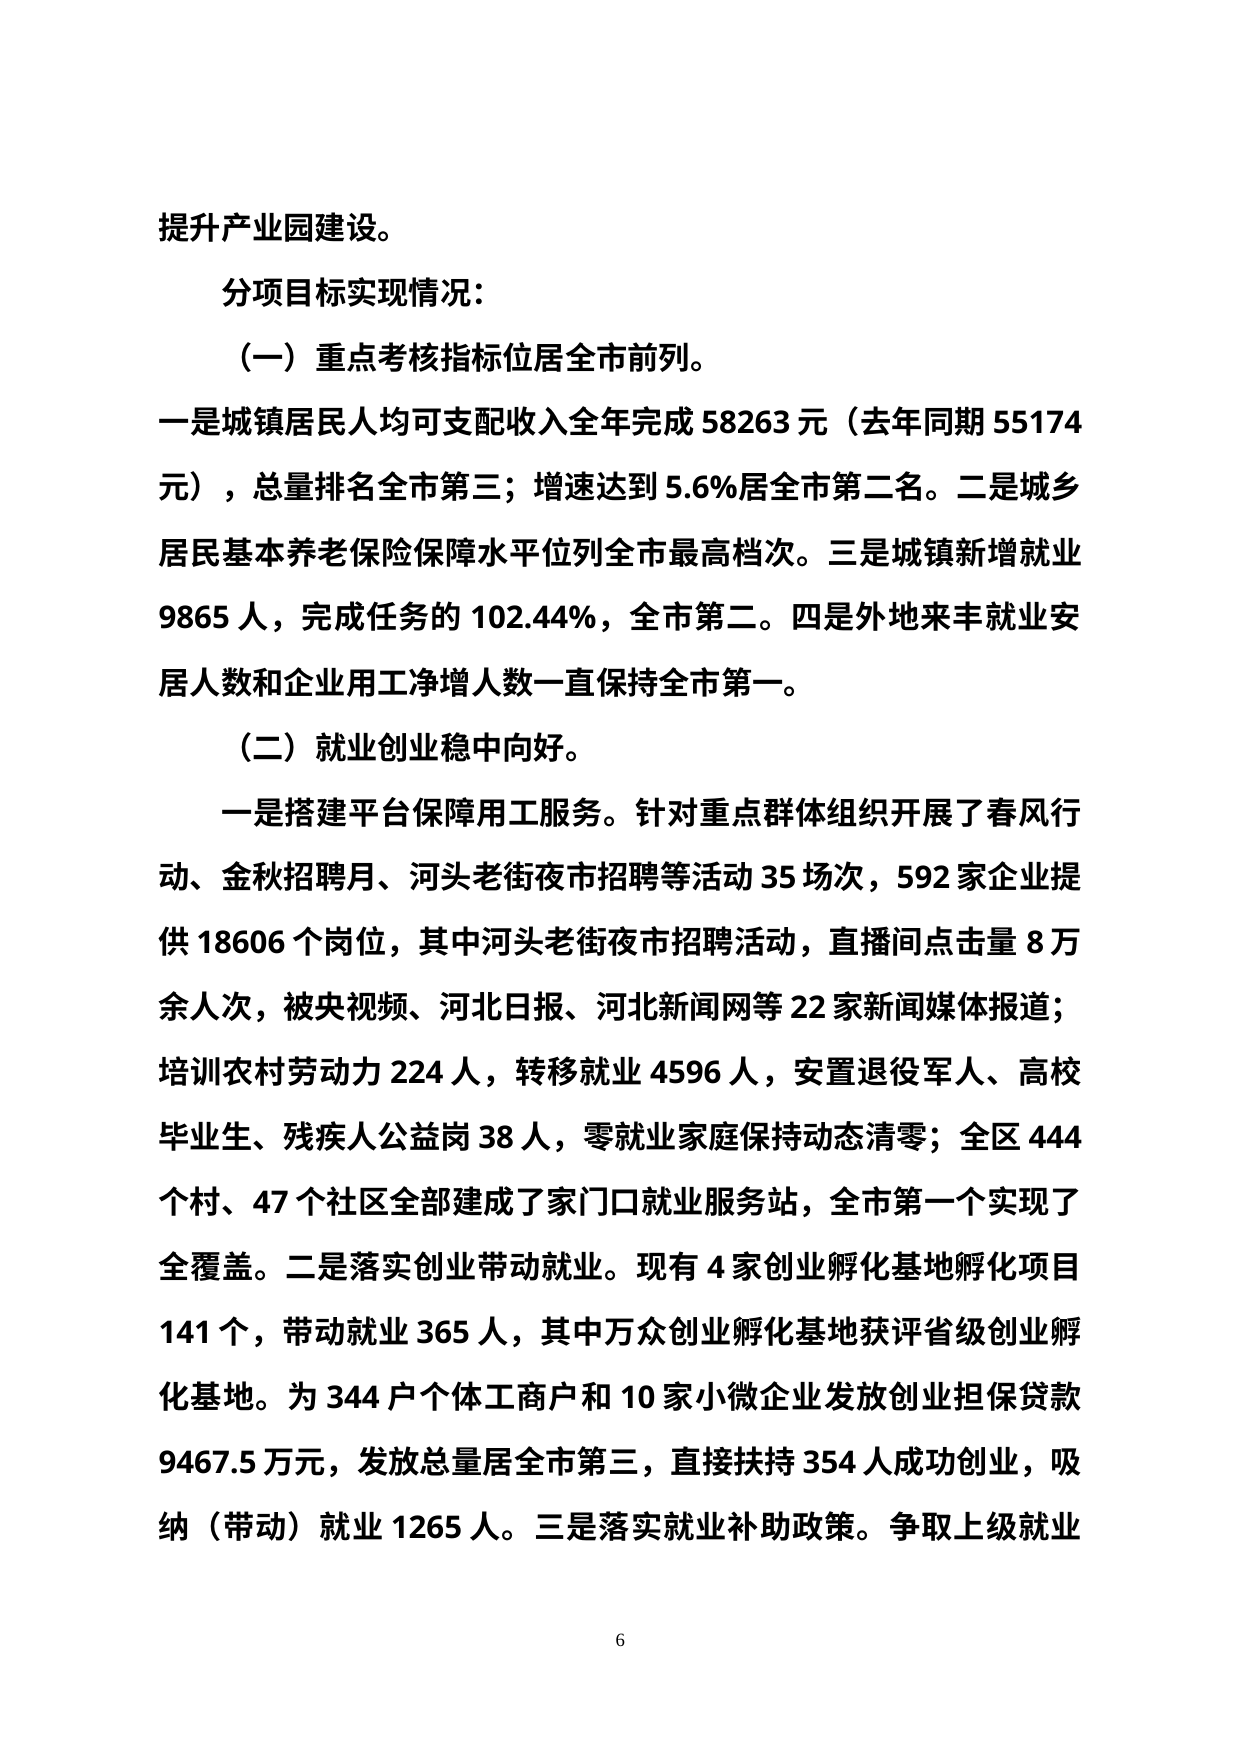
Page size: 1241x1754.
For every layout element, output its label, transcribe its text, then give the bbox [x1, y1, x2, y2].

text 一是城镇居民人均可支配收入全年完成58263元（去年同期55174元），总量排名全市第三；增速达到5.6%居全市第二名。二是城乡居民基本养老保险保障水平位列全市最高档次。三是城镇新增就业9865人，完成任务的102.44%，全市第二。四是外地来丰就业安居人数和企业用工净增人数一直保持全市第一。 [158, 388, 1082, 713]
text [158, 778, 1082, 1558]
text （二）就业创业稳中向好。 [158, 713, 1082, 778]
text 分项目标实现情况： [158, 258, 1082, 323]
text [158, 193, 1082, 258]
text （一）重点考核指标位居全市前列。 [158, 323, 1082, 388]
